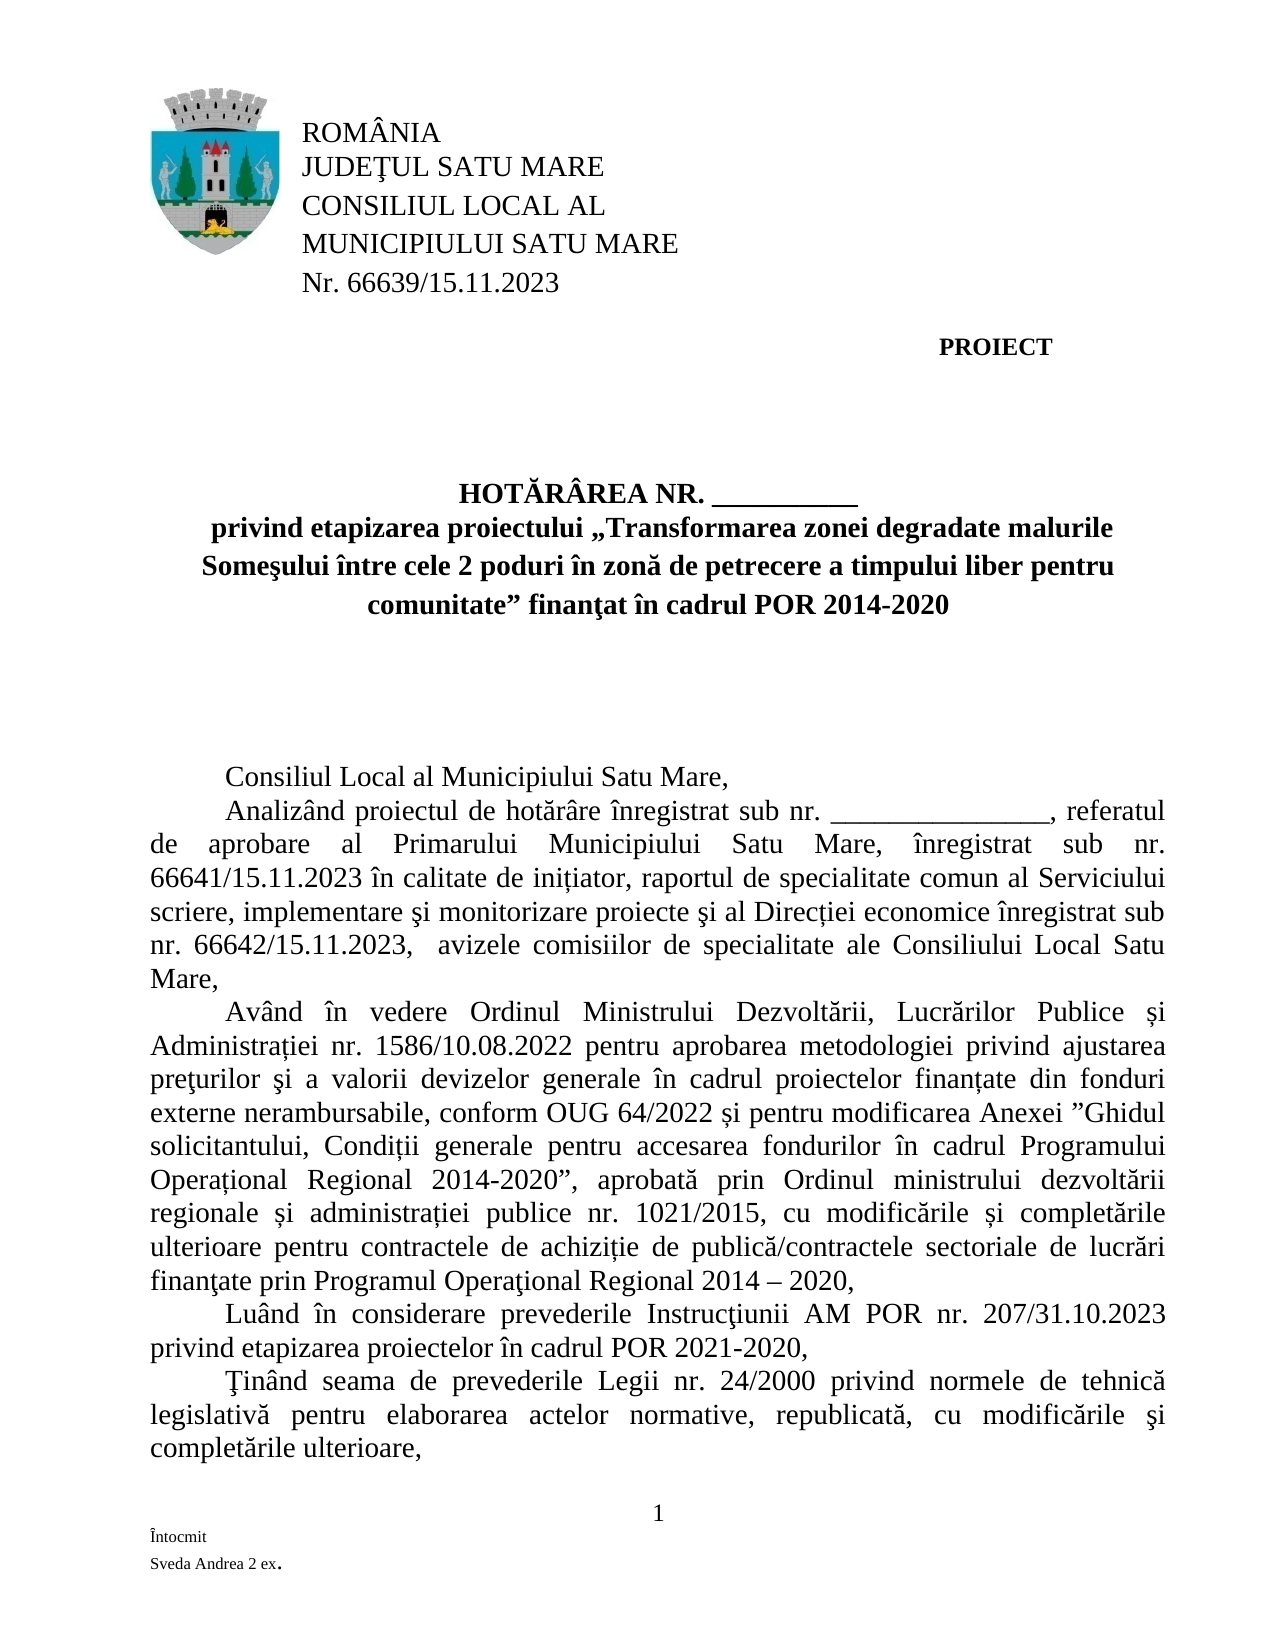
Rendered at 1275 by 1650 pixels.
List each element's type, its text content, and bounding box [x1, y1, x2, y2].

picture [150, 88, 280, 255]
text PROIECT [150, 332, 1167, 361]
text HOTĂRÂREA NR. __________ [150, 476, 1167, 510]
text Analizând proiectul de hotărâre înregistrat sub nr. _______________, referatul de aprobare al Primarului Municipiului Satu Mare, înregistrat sub nr. 66641/15.11.2023 în calitate de inițiator, raportul de specialitate comun al Serviciului scriere, implementare şi monitorizare proiecte şi al Direcției economice înregistrat sub nr. 66642/15.11.2023, avizele comisiilor de specialitate ale Consiliului Local Satu Mare, [150, 793, 1167, 994]
text Ţinând seama de prevederile Legii nr. 24/2000 privind normele de tehnică legislativă pentru elaborarea actelor normative, republicată, cu modificările şi completările ulterioare, [150, 1363, 1167, 1464]
text Luând în considerare prevederile Instrucţiunii AM POR nr. 207/31.10.2023 privind etapizarea proiectelor în cadrul POR 2021-2020, [150, 1296, 1167, 1363]
text Consiliul Local al Municipiului Satu Mare, [150, 759, 1167, 793]
text privind etapizarea proiectului „Transformarea zonei degradate malurile Someşului între cele 2 poduri în zonă de petrecere a timpului liber pentru comunitate” finanţat în cadrul POR 2014-2020 [150, 510, 1167, 620]
text Având în vedere Ordinul Ministrului Dezvoltării, Lucrărilor Publice și Administrației nr. 1586/10.08.2022 pentru aprobarea metodologiei privind ajustarea preţurilor şi a valorii devizelor generale în cadrul proiectelor finanțate din fonduri externe nerambursabile, conform OUG 64/2022 și pentru modificarea Anexei ”Ghidul solicitantului, Condiții generale pentru accesarea fondurilor în cadrul Programului Operațional Regional 2014-2020”, aprobată prin Ordinul ministrului dezvoltării regionale și administrației publice nr. 1021/2015, cu modificările și completările ulterioare pentru contractele de achiziție de publică/contractele sectoriale de lucrări finanţate prin Programul Operaţional Regional 2014 – 2020, [150, 994, 1167, 1296]
